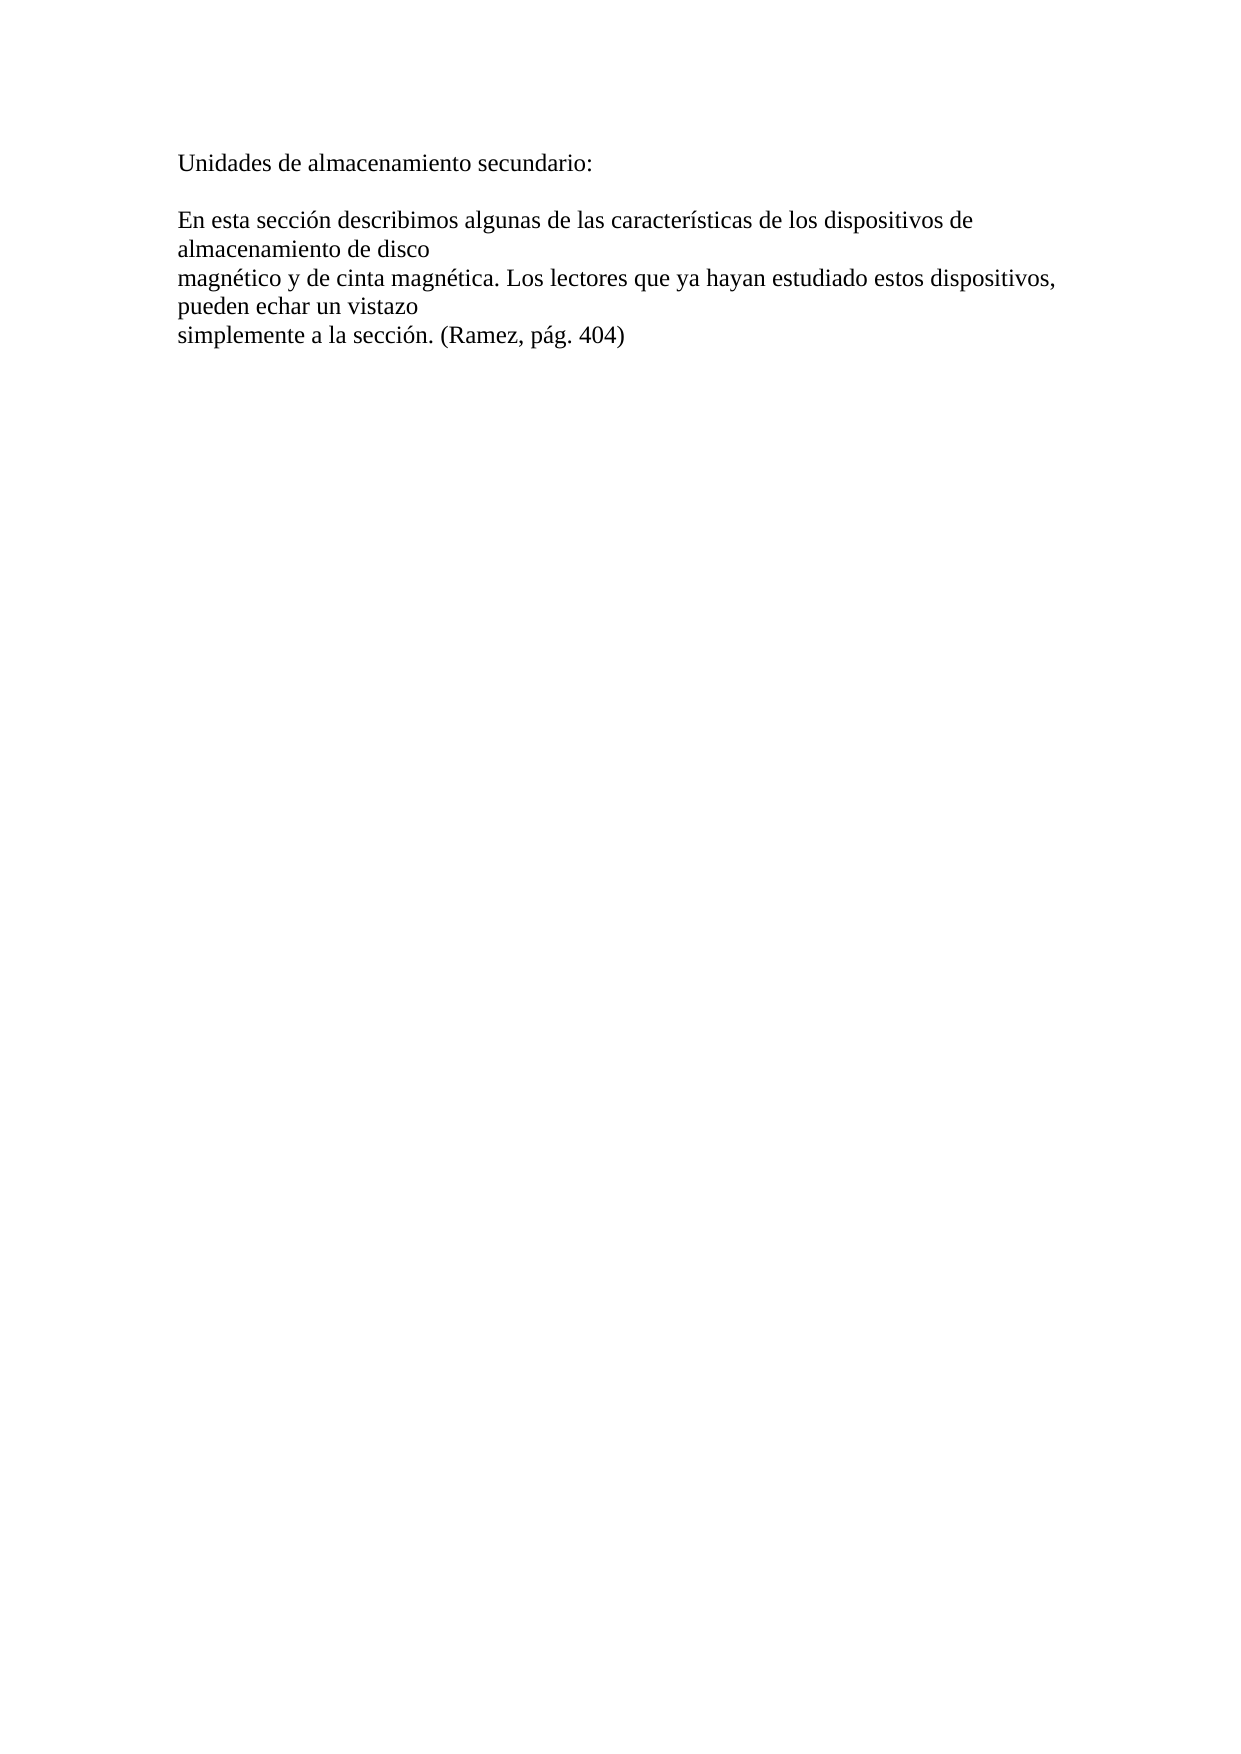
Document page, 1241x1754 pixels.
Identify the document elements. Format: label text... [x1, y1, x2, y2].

text magnético y de cinta magnética. Los lectores que ya hayan estudiado estos dispositivos, pueden echar un vistazo [177, 263, 1063, 320]
text En esta sección describimos algunas de las características de los dispositivos de almacenamiento de disco [177, 205, 1063, 263]
text Unidades de almacenamiento secundario: [177, 148, 1063, 176]
text simplemente a la sección. [177, 320, 1063, 349]
